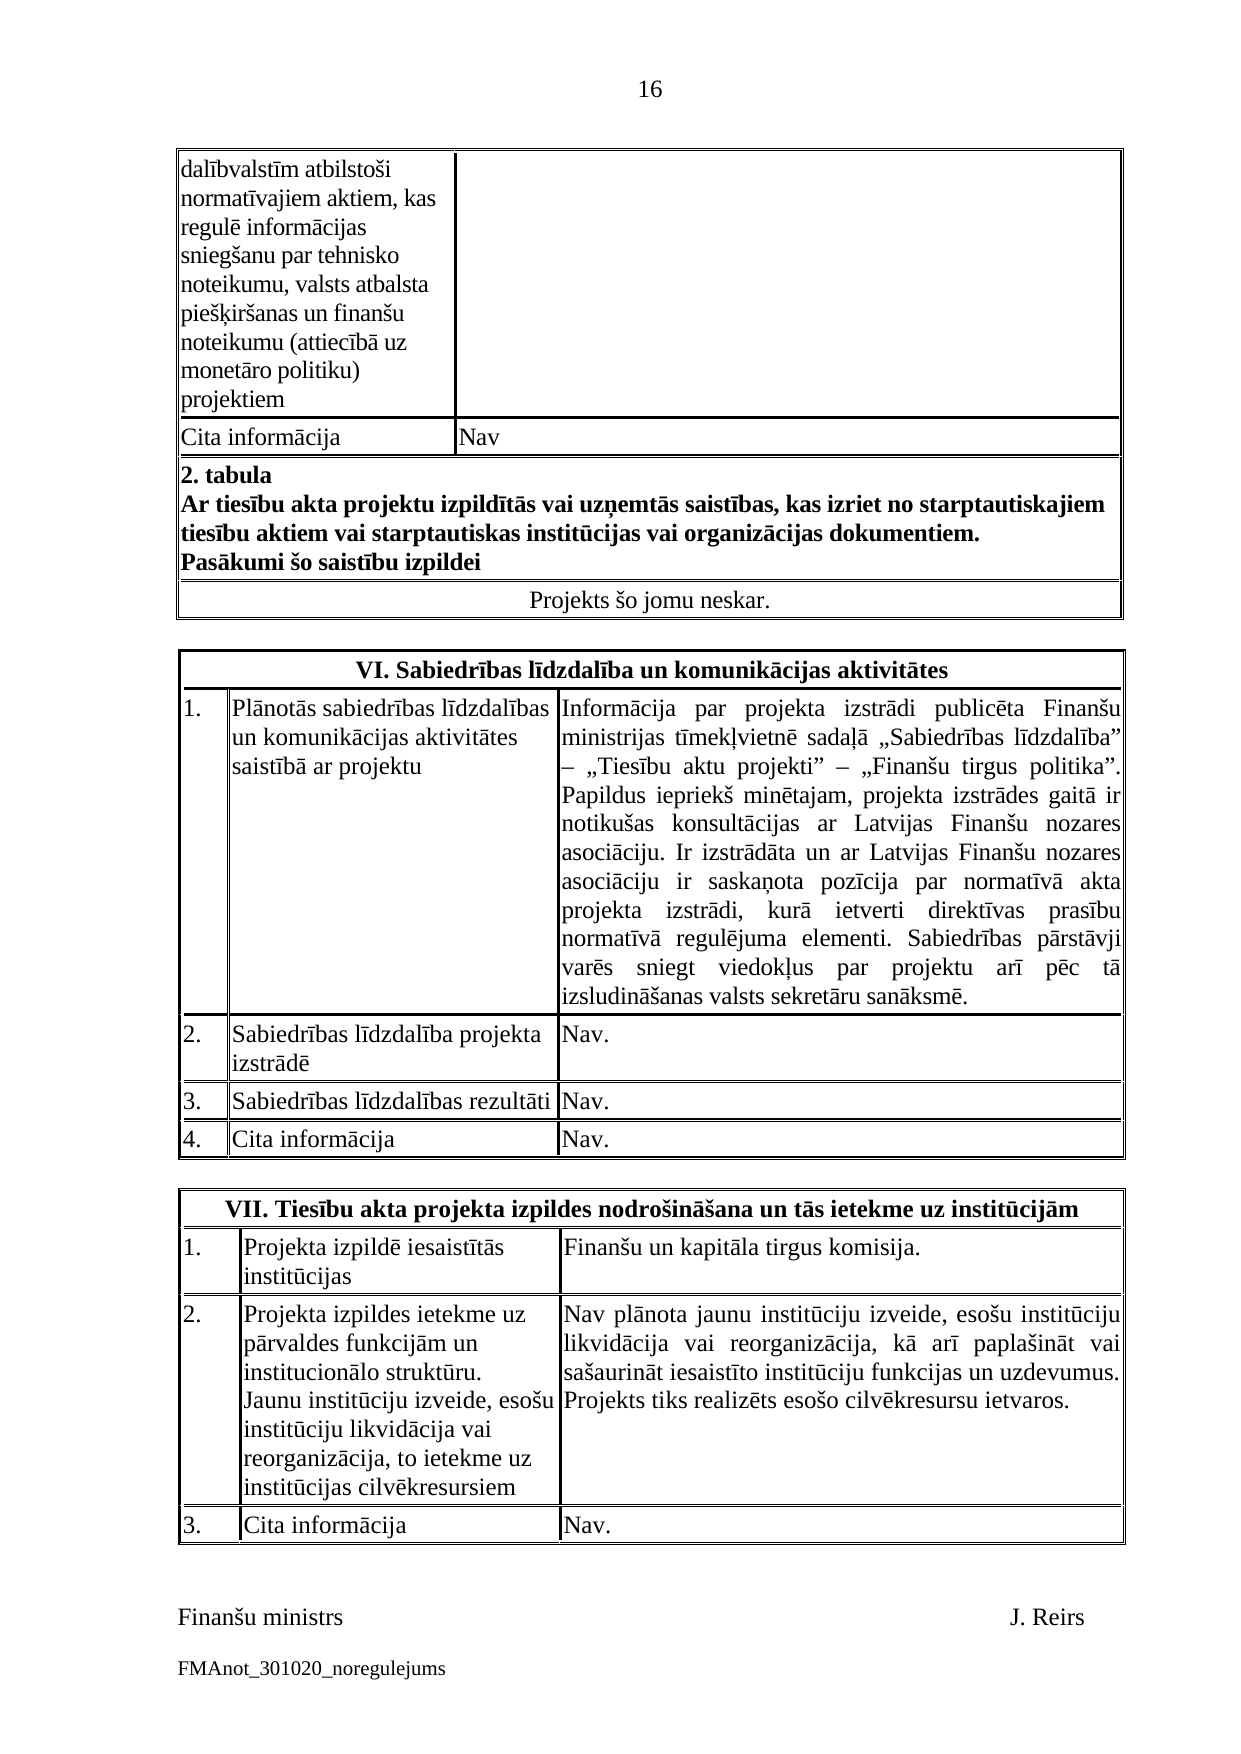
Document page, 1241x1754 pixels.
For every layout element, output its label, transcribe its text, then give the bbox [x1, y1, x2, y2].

table_cell 2. [180, 1013, 227, 1080]
table_cell Sabiedrības līdzdalības rezultāti [230, 1083, 557, 1118]
table_cell Finanšu un kapitāla tirgus komisija. [560, 1226, 1124, 1293]
table_cell 1. [180, 1226, 240, 1293]
table_cell 3. [180, 1080, 228, 1118]
table_cell Nav. [558, 1118, 1123, 1156]
table_cell Projekta izpildē iesaistītās institūcijas [242, 1229, 559, 1293]
table_header VI. Sabiedrības līdzdalība un komunikācijas aktivitātes [181, 652, 1123, 687]
table_cell Nav plānota jaunu institūciju izveide, esošu institūciju likvidācija vai reorganizācija, kā arī paplašināt vai sašaurināt iesaistīto institūciju funkcijas un uzdevumus. Projekts tiks realizēts esošo cilvēkresursu ietvaros. [560, 1293, 1124, 1503]
table_cell Nav. [560, 1504, 1123, 1542]
table_cell Projekts šo jomu neskar. [177, 579, 1122, 617]
table_cell Nav. [558, 1080, 1124, 1118]
table_cell Sabiedrības līdzdalība projekta izstrādē [230, 1016, 557, 1080]
table_cell Projekta izpildes ietekme uz pārvaldes funkcijām un institucionālo struktūru. Jaunu institūciju izveide, esošu institūciju likvidācija vai reorganizācija, to ietekme uz institūcijas cilvēkresursiem [242, 1296, 559, 1503]
table_cell Informācija par projekta izstrādi publicēta Finanšu ministrijas tīmekļvietnē sadaļā „Sabiedrības līdzdalība” – „Tiesību aktu projekti” – „Finanšu tirgus politika”. Papildus iepriekš minētajam, projekta izstrādes gaitā ir notikušas konsultācijas ar Latvijas Finanšu nozares asociāciju. Ir izstrādāta un ar Latvijas Finanšu nozares asociāciju ir saskaņota pozīcija par normatīvā akta projekta izstrādi, kurā ietverti direktīvas prasību normatīvā regulējuma elementi. Sabiedrības pārstāvji varēs sniegt viedokļus par projektu arī pēc tā izsludināšanas valsts sekretāru sanāksmē. [560, 687, 1123, 1013]
table_cell Cita informācija [240, 1507, 560, 1542]
table_cell Nav [457, 416, 1120, 454]
table_cell 2. [180, 1293, 240, 1503]
text Finanšu ministrs J. Reirs [177, 1602, 1122, 1631]
table_cell Plānotās sabiedrības līdzdalības un komunikācijas aktivitātes saistībā ar projektu [230, 690, 557, 1013]
table_cell Cita informācija [179, 416, 454, 454]
table_cell 1. [181, 687, 227, 1013]
table_cell 4. [181, 1118, 228, 1156]
table_cell Nav. [560, 1013, 1124, 1080]
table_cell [177, 149, 455, 416]
table_cell 3. [181, 1504, 240, 1542]
table_cell Cita informācija [229, 1122, 558, 1156]
table_cell 2. tabula Ar tiesību akta projektu izpildītās vai uzņemtās saistības, kas izriet no starptautiskajiem tiesību aktiem vai starptautiskas institūcijas vai organizācijas dokumentiem. Pasākumi šo saistību izpildei [179, 454, 1121, 579]
table_header VII. Tiesību akta projekta izpildes nodrošināšana un tās ietekme uz institūcijām [181, 1191, 1123, 1226]
table_cell Nav attiecināms. [455, 151, 1120, 416]
